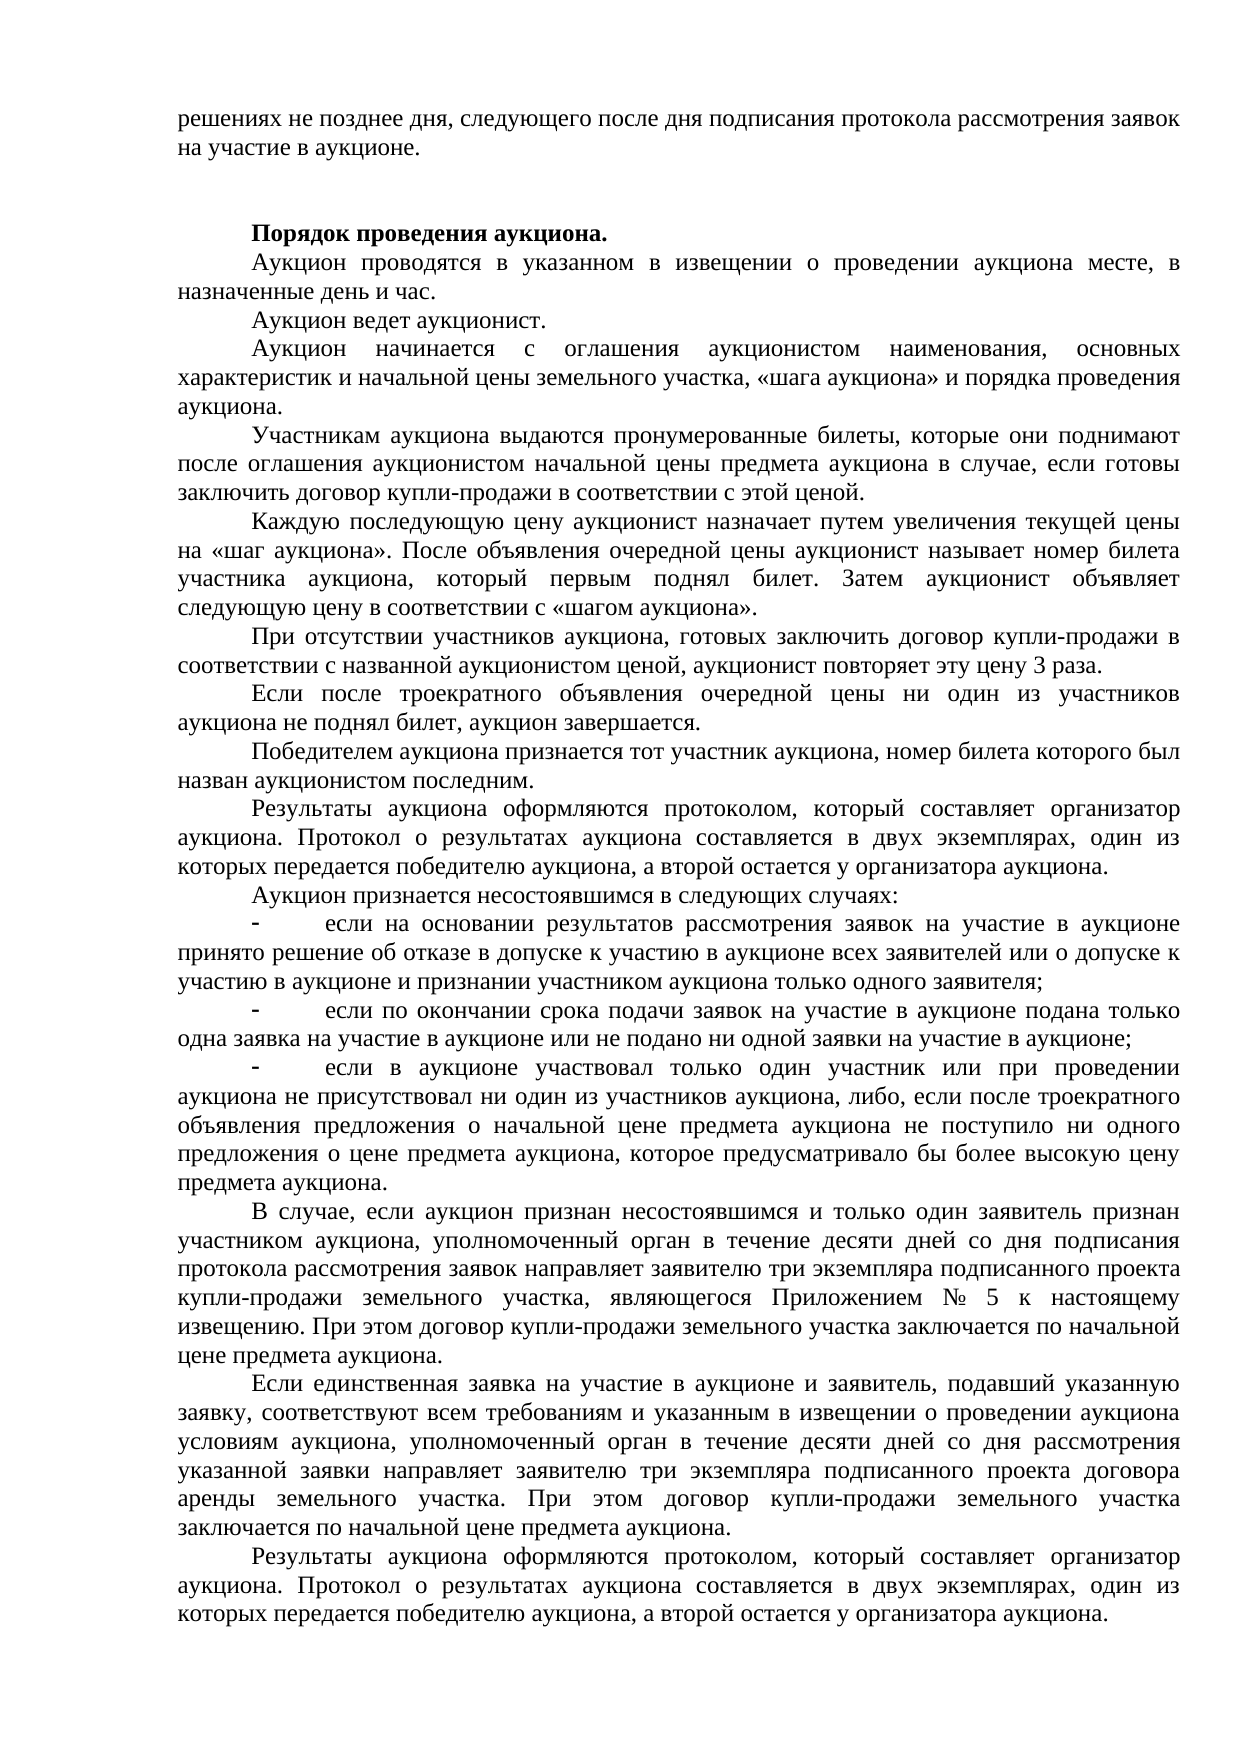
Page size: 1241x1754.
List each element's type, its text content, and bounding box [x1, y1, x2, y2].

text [177, 103, 1181, 161]
list если в аукционе участвовал только один участник или при проведении аукциона не присутствовал ни один из участников аукциона, либо, если после троекратного объявления предложения о начальной цене предмета аукциона не поступило ни одного предложения о цене предмета аукциона, которое предусматривало бы более высокую цену предмета аукциона. [177, 1052, 1181, 1196]
text Порядок проведения аукциона. [177, 218, 1181, 247]
list если на основании результатов рассмотрения заявок на участие в аукционе принято решение об отказе в допуске к участию в аукционе всех заявителей или о допуске к участию в аукционе и признании участником аукциона только одного заявителя; [177, 908, 1181, 995]
text Аукцион проводятся в указанном в извещении о проведении аукциона месте, в назначенные день и час. [177, 247, 1181, 305]
text Результаты аукциона оформляются протоколом, который составляет организатор аукциона. Протокол о результатах аукциона составляется в двух экземплярах, один из которых передается победителю аукциона, а второй остается у организатора аукциона. [177, 1541, 1181, 1627]
text Если после троекратного объявления очередной цены ни один из участников аукциона не поднял билет, аукцион завершается. [177, 678, 1181, 736]
text Если единственная заявка на участие в аукционе и заявитель, подавший указанную заявку, соответствуют всем требованиям и указанным в извещении о проведении аукциона условиям аукциона, уполномоченный орган в течение десяти дней со дня рассмотрения указанной заявки направляет заявителю три экземпляра подписанного проекта договора аренды земельного участка. При этом договор купли-продажи земельного участка заключается по начальной цене предмета аукциона. [177, 1368, 1181, 1541]
text Результаты аукциона оформляются протоколом, который составляет организатор аукциона. Протокол о результатах аукциона составляется в двух экземплярах, один из которых передается победителю аукциона, а второй остается у организатора аукциона. [177, 793, 1181, 880]
text Участникам аукциона выдаются пронумерованные билеты, которые они поднимают после оглашения аукционистом начальной цены предмета аукциона в случае, если готовы заключить договор купли-продажи в соответствии с этой ценой. [177, 420, 1181, 506]
text В случае, если аукцион признан несостоявшимся и только один заявитель признан участником аукциона, уполномоченный орган в течение десяти дней со дня подписания протокола рассмотрения заявок направляет заявителю три экземпляра подписанного проекта купли-продажи земельного участка, являющегося Приложением № 5 к настоящему извещению. При этом договор купли-продажи земельного участка заключается по начальной цене предмета аукциона. [177, 1196, 1181, 1368]
text Каждую последующую цену аукционист назначает путем увеличения текущей цены на «шаг аукциона». После объявления очередной цены аукционист называет номер билета участника аукциона, который первым поднял билет. Затем аукционист объявляет следующую цену в соответствии с «шагом аукциона». [177, 506, 1181, 621]
text Аукцион ведет аукционист. [177, 305, 1181, 333]
text Аукцион признается несостоявшимся в следующих случаях: [177, 880, 1181, 908]
list если по окончании срока подачи заявок на участие в аукционе подана только одна заявка на участие в аукционе или не подано ни одной заявки на участие в аукционе; [177, 995, 1181, 1052]
text При отсутствии участников аукциона, готовых заключить договор купли-продажи в соответствии с названной аукционистом ценой, аукционист повторяет эту цену 3 раза. [177, 621, 1181, 678]
text Победителем аукциона признается тот участник аукциона, номер билета которого был назван аукционистом последним. [177, 736, 1181, 793]
text Аукцион начинается с оглашения аукционистом наименования, основных характеристик и начальной цены земельного участка, «шага аукциона» и порядка проведения аукциона. [177, 333, 1181, 420]
